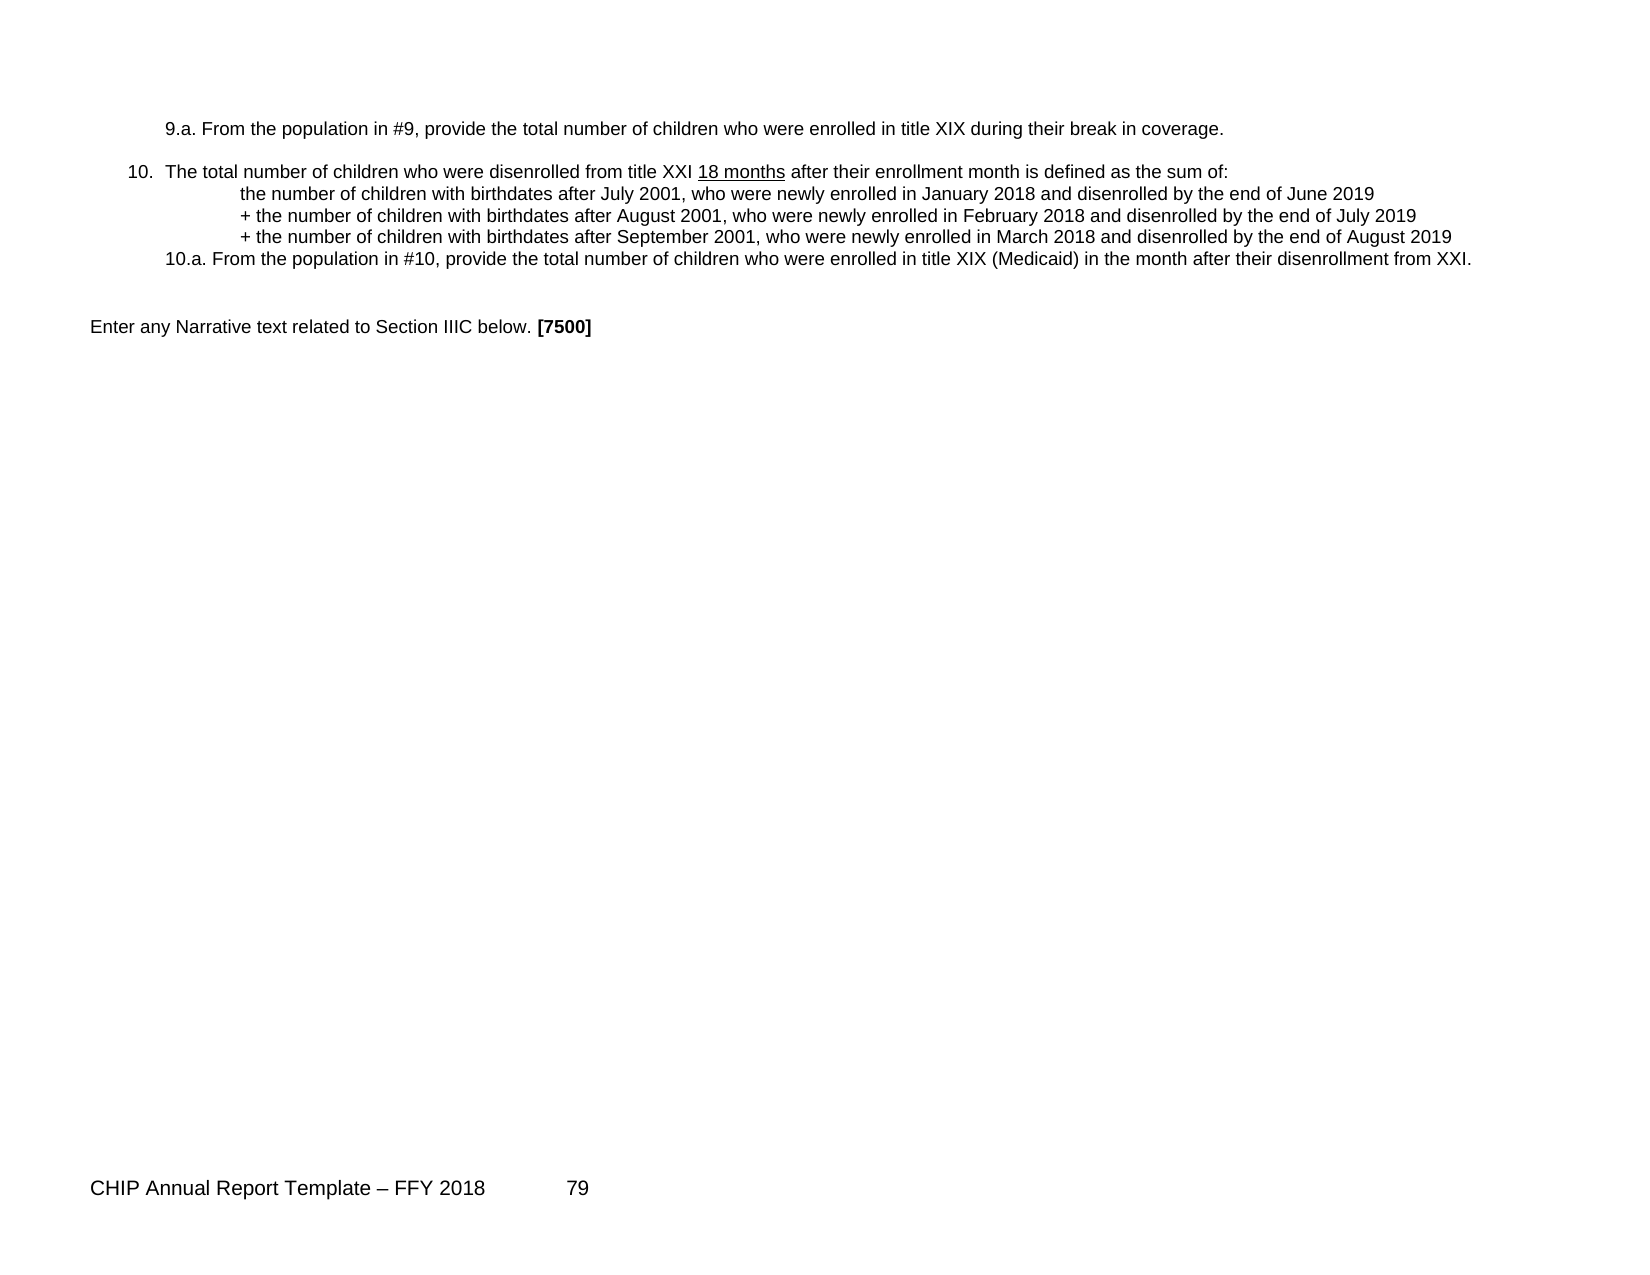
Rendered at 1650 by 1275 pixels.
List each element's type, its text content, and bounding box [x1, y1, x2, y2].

list the number of children with birthdates after July 2001, who were newly enrolled in January 2018 and disenrolled by the end of June 2019 [240, 183, 1545, 204]
text 9.a. From the population in #9, provide the total number of children who were enrolled in title XIX during their break in coverage. [90, 118, 1545, 140]
list + the number of children with birthdates after August 2001, who were newly enrolled in February 2018 and disenrolled by the end of July 2019 [240, 204, 1545, 226]
list The total number of children who were disenrolled from title XXI 18 months after their enrollment month is defined as the sum of: [127, 161, 1545, 183]
text Enter any Narrative text related to Section IIIC below. [7500] [90, 316, 1545, 337]
list + the number of children with birthdates after September 2001, who were newly enrolled in March 2018 and disenrolled by the end of August 2019 [240, 226, 1545, 247]
list 10.a. From the population in #10, provide the total number of children who were enrolled in title XIX (Medicaid) in the month after their disenrollment from XXI. [165, 247, 1545, 269]
